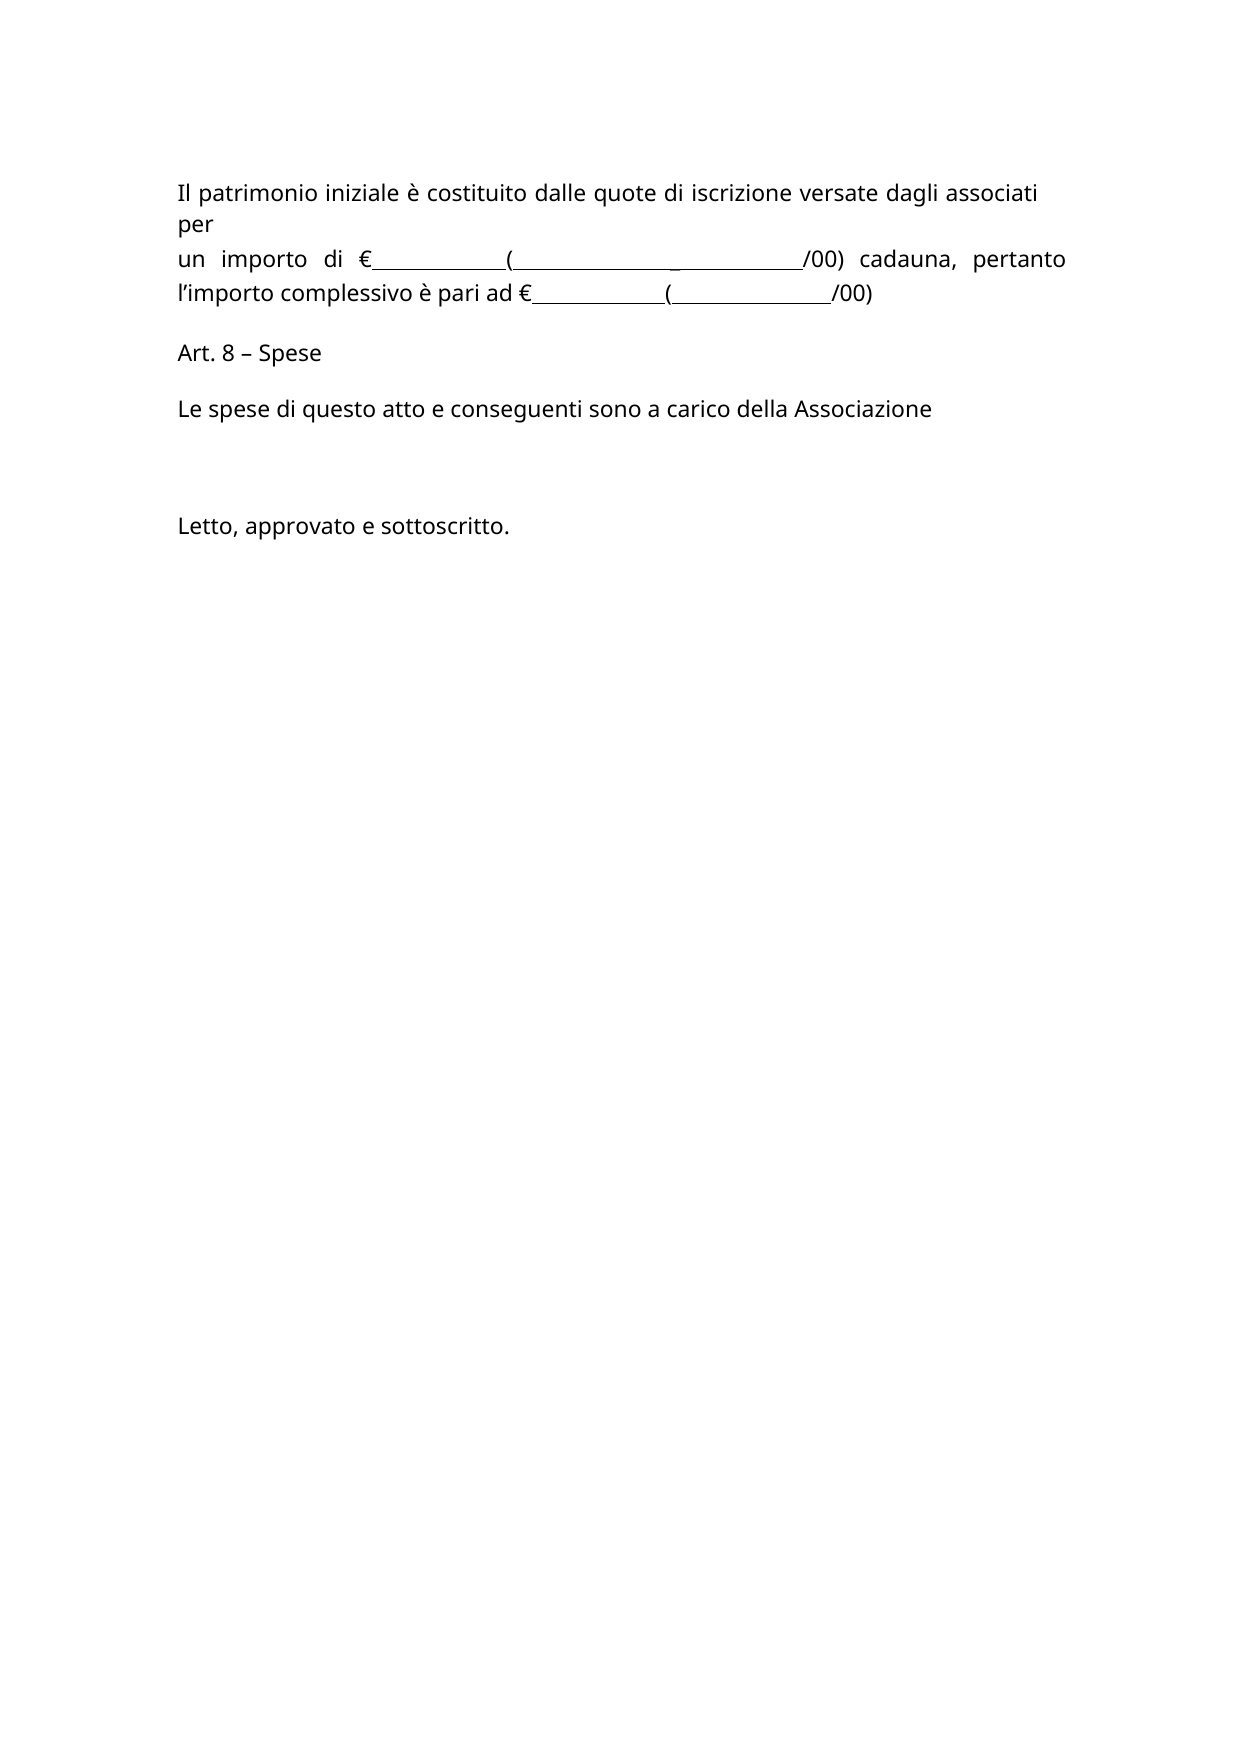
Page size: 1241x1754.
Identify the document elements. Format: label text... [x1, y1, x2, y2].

text Letto, approvato e sottoscritto. [177, 510, 1076, 541]
text Il patrimonio iniziale è costituito dalle quote di iscrizione versate dagli associati per [177, 177, 1076, 240]
text Le spese di questo atto e conseguenti sono a carico della Associazione [177, 396, 1076, 422]
text l’importo complessivo è pari ad € ( /00) Art. 8 – Spese [177, 277, 876, 368]
text un importo di € ( _ /00) cadauna, pertanto [177, 243, 1076, 274]
